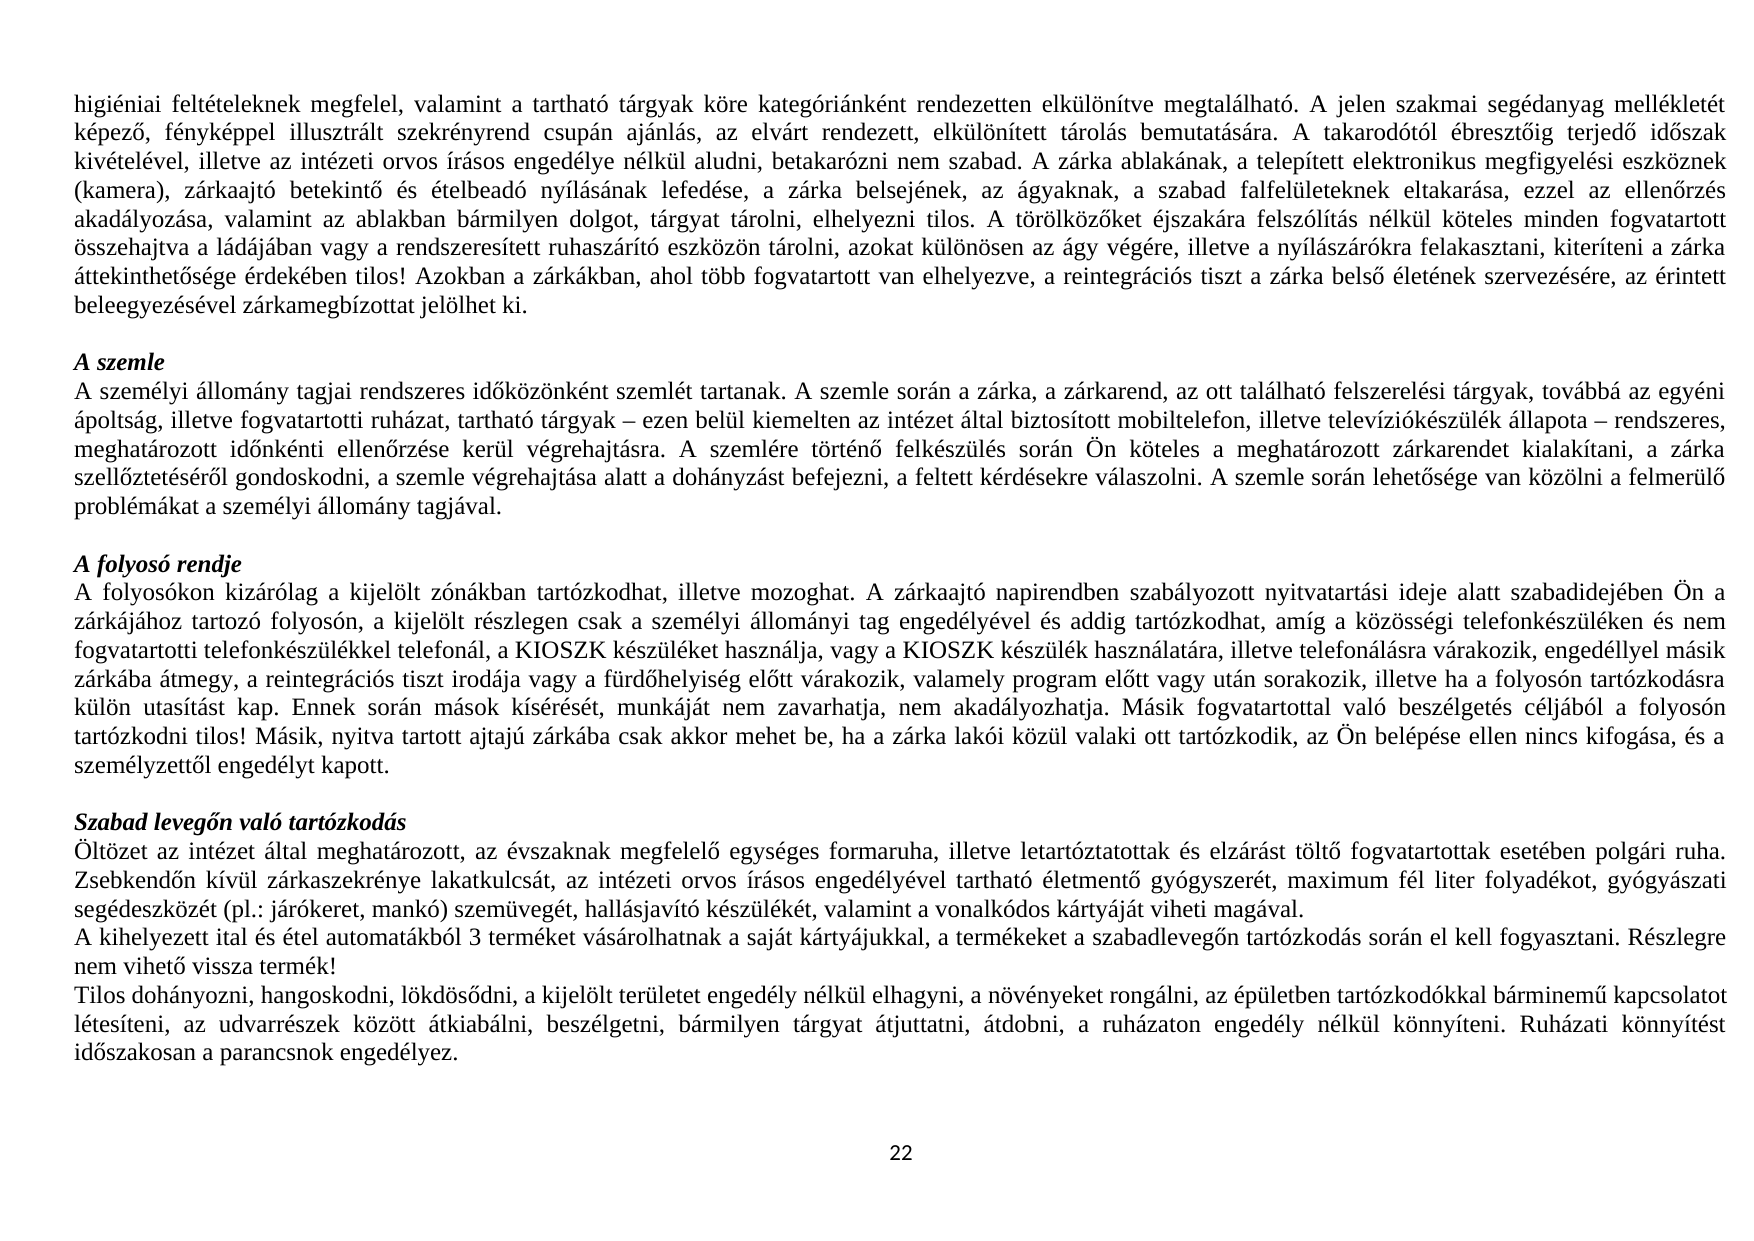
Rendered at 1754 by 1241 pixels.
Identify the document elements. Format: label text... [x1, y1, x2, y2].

text A folyosó rendje [74, 549, 1728, 577]
text Tilos dohányozni, hangoskodni, lökdösődni, a kijelölt területet engedély nélkül elhagyni, a növényeket rongálni, az épületben tartózkodókkal bárminemű kapcsolatot létesíteni, az udvarrészek között átkiabálni, beszélgetni, bármilyen tárgyat átjuttatni, átdobni, a ruházaton engedély nélkül könnyíteni. Ruházati könnyítést időszakosan a parancsnok engedélyez. [74, 980, 1728, 1066]
text A folyosókon kizárólag a kijelölt zónákban tartózkodhat, illetve mozoghat. A zárkaajtó napirendben szabályozott nyitvatartási ideje alatt szabadidejében Ön a zárkájához tartozó folyosón, a kijelölt részlegen csak a személyi állományi tag engedélyével és addig tartózkodhat, amíg a közösségi telefonkészüléken és nem fogvatartotti telefonkészülékkel telefonál, a KIOSZK készüléket használja, vagy a KIOSZK készülék használatára, illetve telefonálásra várakozik, engedéllyel másik zárkába átmegy, a reintegrációs tiszt irodája vagy a fürdőhelyiség előtt várakozik, valamely program előtt vagy után sorakozik, illetve ha a folyosón tartózkodásra külön utasítást kap. Ennek során mások kísérését, munkáját nem zavarhatja, nem akadályozhatja. Másik fogvatartottal való beszélgetés céljából a folyosón tartózkodni tilos! Másik, nyitva tartott ajtajú zárkába csak akkor mehet be, ha a zárka lakói közül valaki ott tartózkodik, az Ön belépése ellen nincs kifogása, és a személyzettől engedélyt kapott. [74, 577, 1728, 779]
text A szemle [74, 347, 1728, 376]
text A személyi állomány tagjai rendszeres időközönként szemlét tartanak. A szemle során a zárka, a zárkarend, az ott található felszerelési tárgyak, továbbá az egyéni ápoltság, illetve fogvatartotti ruházat, tartható tárgyak – ezen belül kiemelten az intézet által biztosított mobiltelefon, illetve televíziókészülék állapota – rendszeres, meghatározott időnkénti ellenőrzése kerül végrehajtásra. A szemlére történő felkészülés során Ön köteles a meghatározott zárkarendet kialakítani, a zárka szellőztetéséről gondoskodni, a szemle végrehajtása alatt a dohányzást befejezni, a feltett kérdésekre válaszolni. A szemle során lehetősége van közölni a felmerülő problémákat a személyi állomány tagjával. [74, 376, 1728, 520]
text A kihelyezett ital és étel automatákból 3 terméket vásárolhatnak a saját kártyájukkal, a termékeket a szabadlevegőn tartózkodás során el kell fogyasztani. Részlegre nem vihető vissza termék! [74, 922, 1728, 980]
text Szabad levegőn való tartózkodás [74, 807, 1728, 836]
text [74, 89, 1728, 319]
text Öltözet az intézet által meghatározott, az évszaknak megfelelő egységes formaruha, illetve letartóztatottak és elzárást töltő fogvatartottak esetében polgári ruha. Zsebkendőn kívül zárkaszekrénye lakatkulcsát, az intézeti orvos írásos engedélyével tartható életmentő gyógyszerét, maximum fél liter folyadékot, gyógyászati segédeszközét (pl.: járókeret, mankó) szemüvegét, hallásjavító készülékét, valamint a vonalkódos kártyáját viheti magával. [74, 836, 1728, 922]
